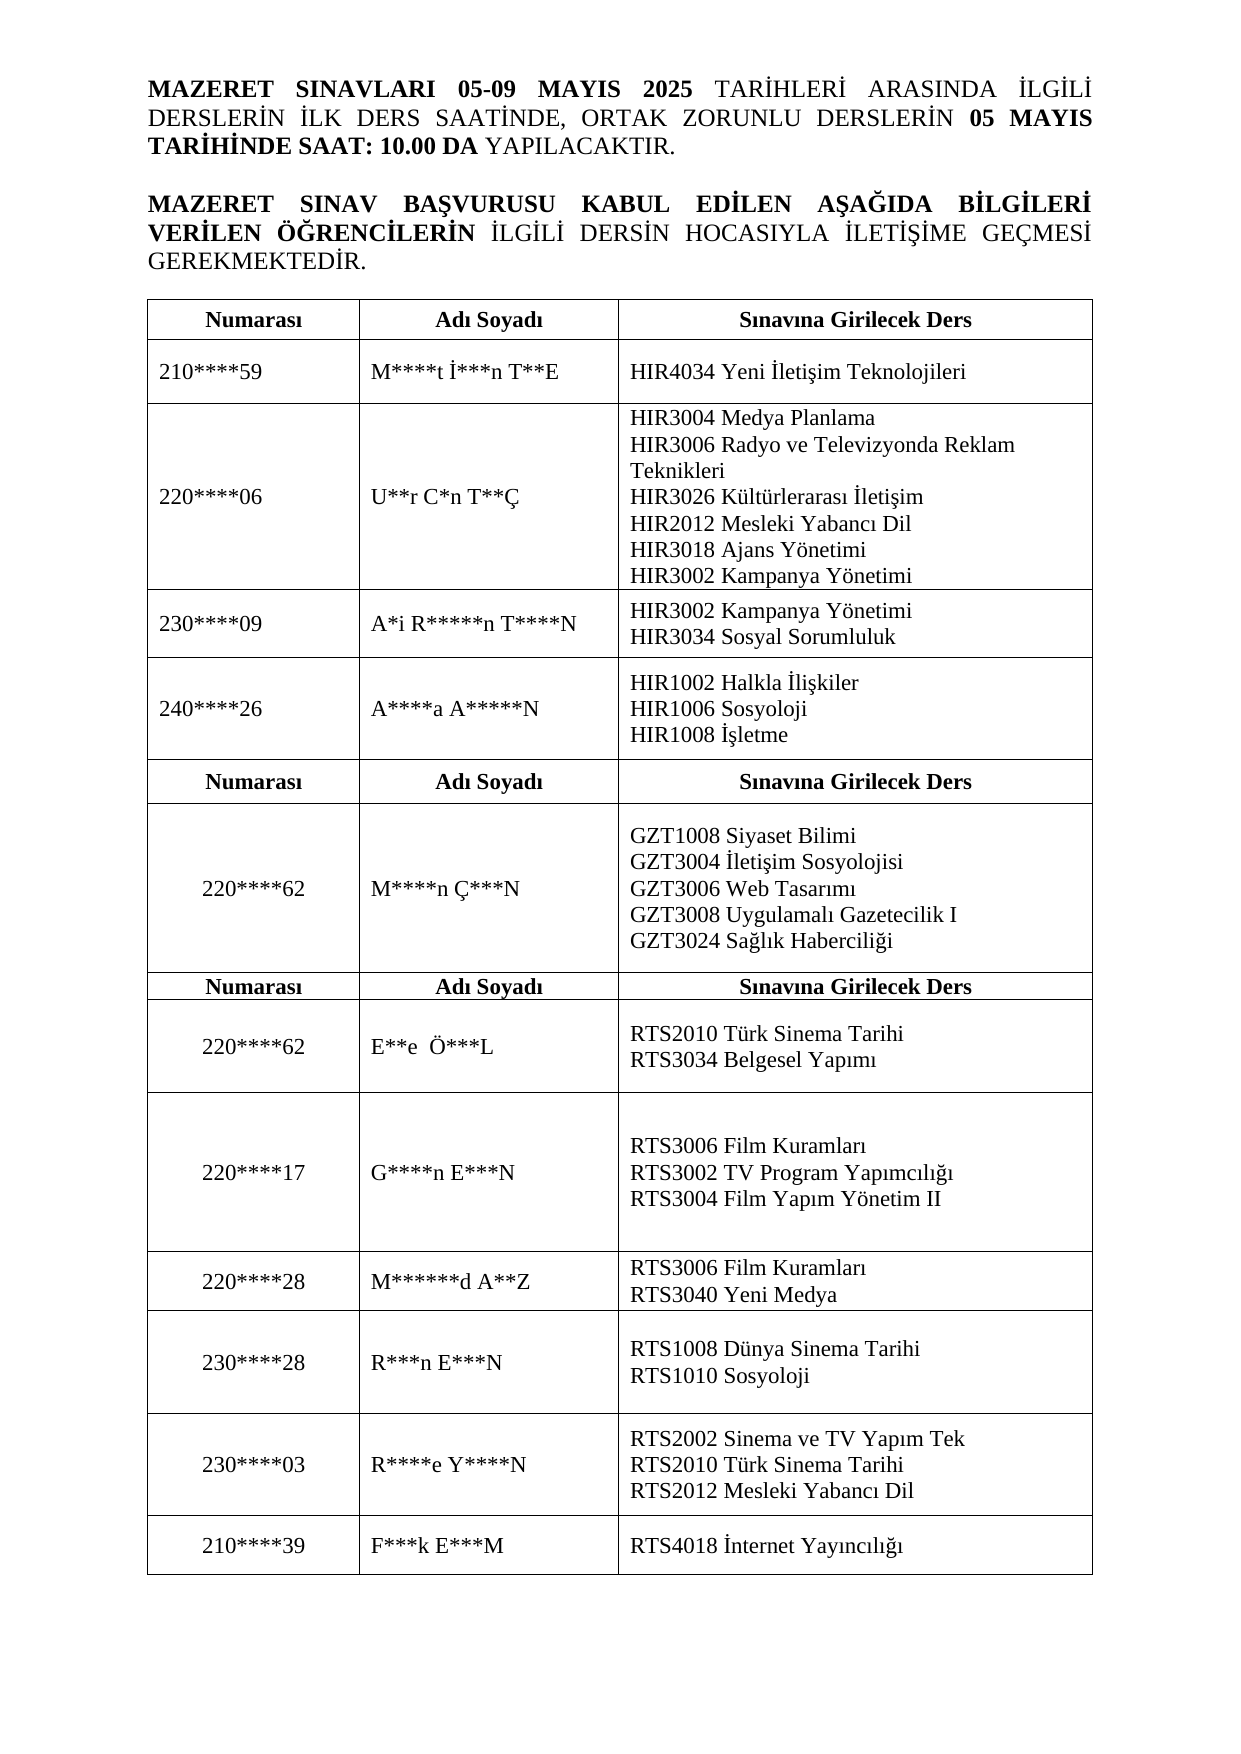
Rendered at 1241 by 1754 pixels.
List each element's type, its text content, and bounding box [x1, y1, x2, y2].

table_cell 220****62 [148, 804, 359, 972]
table_cell GZT1008 Siyaset Bilimi GZT3004 İletişim Sosyolojisi GZT3006 Web Tasarımı GZT3008 Uygulamalı Gazetecilik I GZT3024 Sağlık Haberciliği [619, 804, 1092, 972]
table_cell Adı Soyadı [360, 973, 618, 999]
table_cell U**r C*n T**Ç [360, 404, 618, 589]
table_cell 210****59 [148, 340, 359, 403]
table_cell M****t İ***n T**E [360, 340, 618, 403]
table_cell R****e Y****N [360, 1414, 618, 1515]
table_cell Sınavına Girilecek Ders [619, 973, 1092, 999]
table_cell Numarası [148, 973, 359, 999]
text MAZERET SINAV BAŞVURUSU KABUL EDİLEN AŞAĞIDA BİLGİLERİ VERİLEN ÖĞRENCİLERİN İLGİLİ DERSİN HOCASIYLA İLETİŞİME GEÇMESİ GEREKMEKTEDİR. [148, 189, 1093, 275]
table_cell 230****09 [148, 590, 359, 657]
table_cell Adı Soyadı [360, 760, 618, 803]
table_header Sınavına Girilecek Ders [619, 300, 1092, 339]
table_cell RTS2010 Türk Sinema Tarihi RTS3034 Belgesel Yapımı [619, 1000, 1092, 1092]
table_cell RTS4018 İnternet Yayıncılığı [619, 1516, 1092, 1574]
table_cell HIR1002 Halkla İlişkiler HIR1006 Sosyoloji HIR1008 İşletme [619, 658, 1092, 759]
table_cell A****a A*****N [360, 658, 618, 759]
table_cell E**e Ö***L [360, 1000, 618, 1092]
table_cell R***n E***N [360, 1311, 618, 1413]
table_cell 230****03 [148, 1414, 359, 1515]
table_cell F***k E***M [360, 1516, 618, 1574]
table_cell HIR3002 Kampanya Yönetimi HIR3034 Sosyal Sorumluluk [619, 590, 1092, 657]
table_cell 220****28 [148, 1252, 359, 1310]
table_cell 240****26 [148, 658, 359, 759]
table_cell M****n Ç***N [360, 804, 618, 972]
table_cell 220****06 [148, 404, 359, 589]
table_cell 230****28 [148, 1311, 359, 1413]
table_cell Sınavına Girilecek Ders [619, 760, 1092, 803]
table_cell RTS3006 Film Kuramları RTS3002 TV Program Yapımcılığı RTS3004 Film Yapım Yönetim II [619, 1093, 1092, 1251]
table_header Adı Soyadı [360, 300, 618, 339]
table_header Numarası [148, 300, 359, 339]
table_cell A*i R*****n T****N [360, 590, 618, 657]
table_cell G****n E***N [360, 1093, 618, 1251]
text MAZERET SINAVLARI 05-09 MAYIS 2025 TARİHLERİ ARASINDA İLGİLİ DERSLERİN İLK DERS SAATİNDE, ORTAK ZORUNLU DERSLERİN 05 MAYIS TARİHİNDE SAAT: 10.00 DA YAPILACAKTIR. [148, 74, 1093, 160]
table_cell 220****62 [148, 1000, 359, 1092]
table_cell HIR4034 Yeni İletişim Teknolojileri [619, 340, 1092, 403]
table_cell 220****17 [148, 1093, 359, 1251]
table_cell HIR3004 Medya Planlama HIR3006 Radyo ve Televizyonda Reklam Teknikleri HIR3026 Kültürlerarası İletişim HIR2012 Mesleki Yabancı Dil HIR3018 Ajans Yönetimi HIR3002 Kampanya Yönetimi [619, 404, 1092, 589]
table_cell RTS2002 Sinema ve TV Yapım Tek RTS2010 Türk Sinema Tarihi RTS2012 Mesleki Yabancı Dil [619, 1414, 1092, 1515]
table_cell Numarası [148, 760, 359, 803]
table_cell 210****39 [148, 1516, 359, 1574]
table_cell RTS3006 Film Kuramları RTS3040 Yeni Medya [619, 1252, 1092, 1310]
table_cell M******d A**Z [360, 1252, 618, 1310]
table_cell RTS1008 Dünya Sinema Tarihi RTS1010 Sosyoloji [619, 1311, 1092, 1413]
